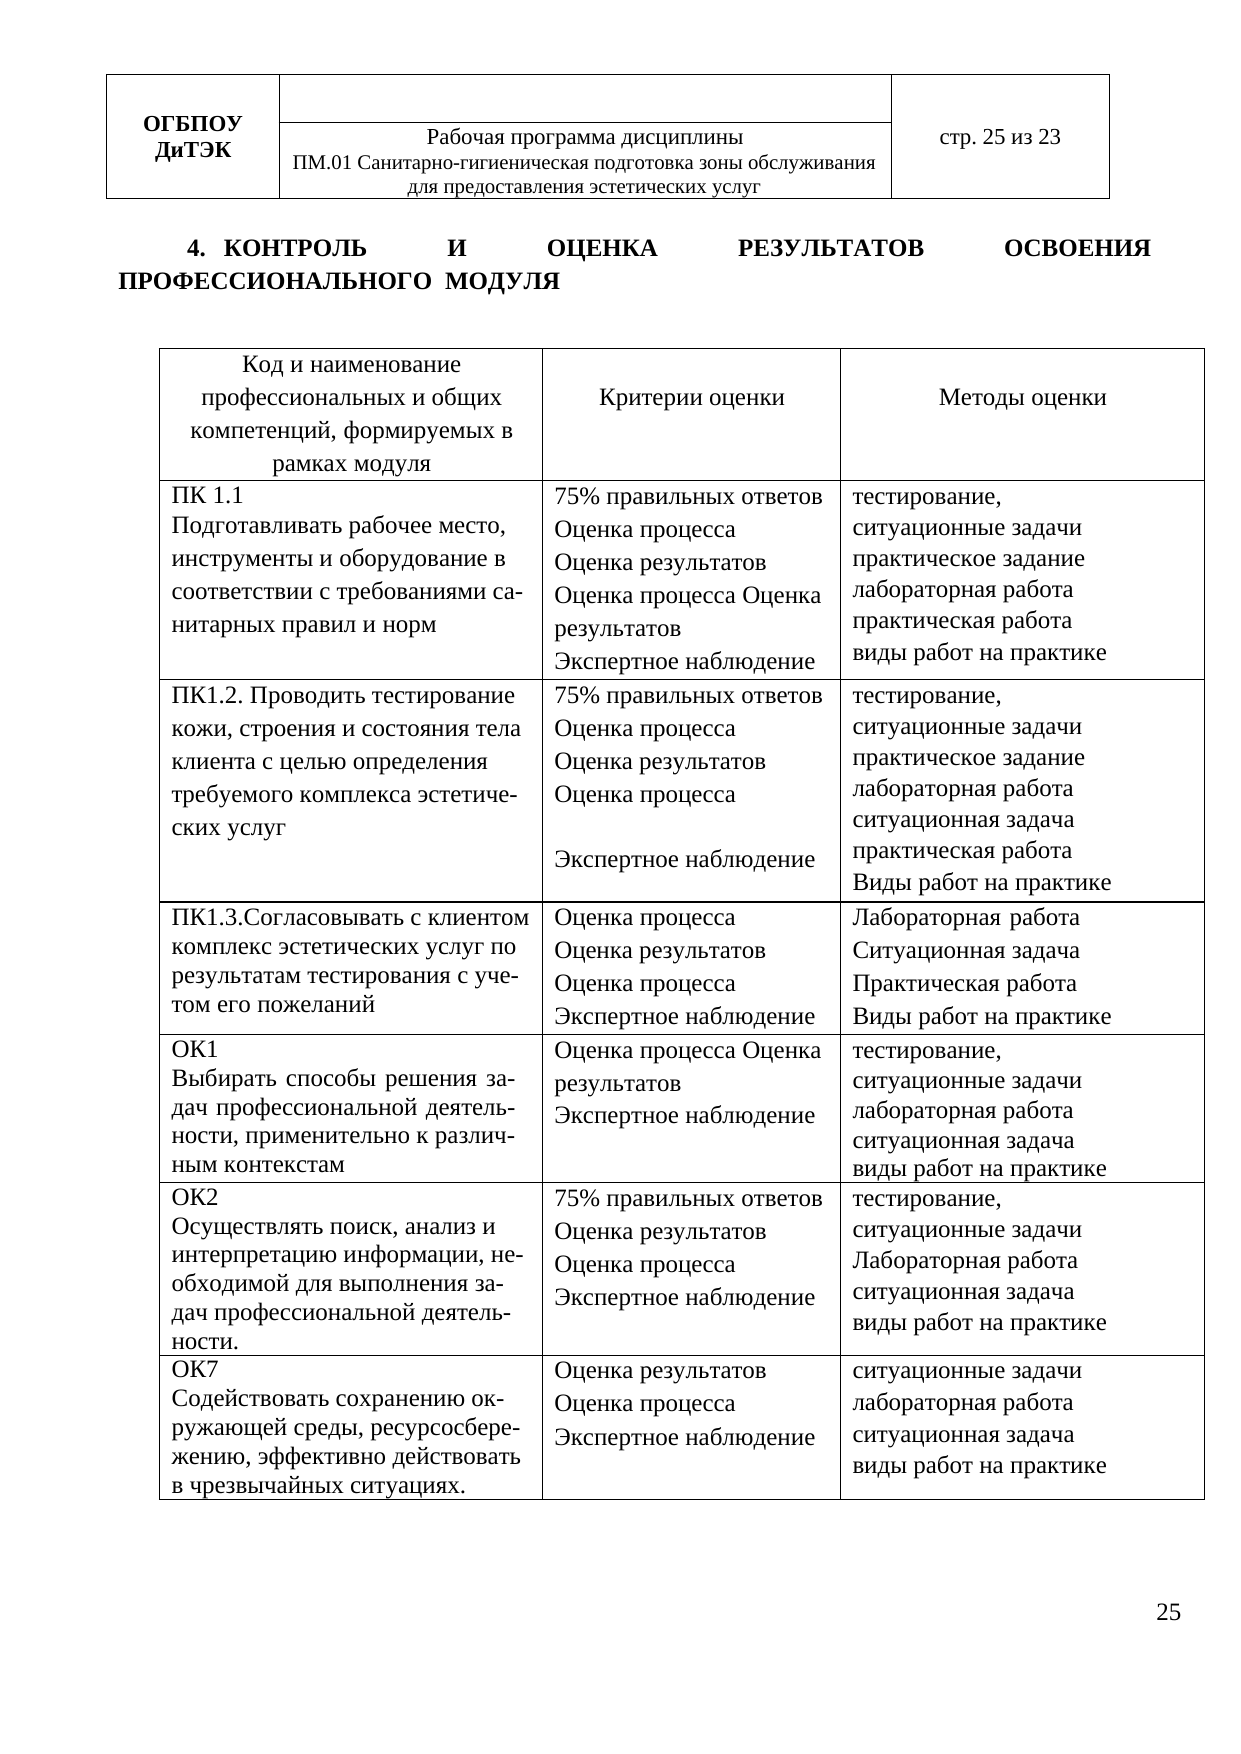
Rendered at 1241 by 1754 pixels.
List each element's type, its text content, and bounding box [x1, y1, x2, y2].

subtitle КОНТРОЛЬ И ОЦЕНКА РЕЗУЛЬТАТОВ ОСВОЕНИЯ ПРОФЕССИОНАЛЬНОГО МОДУЛЯ [118, 233, 1152, 294]
table_cell тестирование, ситуационные задачи Лабораторная работа ситуационная задача виды работ на практике [841, 1183, 1204, 1354]
table_cell Оценка процесса Оценка результатов Экспертное наблюдение [543, 1035, 840, 1182]
table_cell ОК7 Содействовать сохранению ок- ружающей среды, ресурсосбере- жению, эффективно действовать в чрезвычайных ситуациях. [160, 1356, 542, 1498]
table_header Код и наименование профессиональных и общих компетенций, формируемых в рамках модуля [160, 349, 542, 480]
table_cell ОК1 Выбирать способы решения за- дач профессиональной деятель- ности, применительно к различ- ным контекстам [160, 1035, 542, 1182]
table_cell тестирование, ситуационные задачи лабораторная работа ситуационная задача виды работ на практике [841, 1035, 1204, 1182]
table_cell ОК2 Осуществлять поиск, анализ и интерпретацию информации, не- обходимой для выполнения за- дач профессиональной деятель- ности. [160, 1183, 542, 1354]
table_cell 75% правильных ответов Оценка результатов Оценка процесса Экспертное наблюдение [543, 1183, 840, 1354]
table_cell ПК1.3.Согласовывать с клиентом комплекс эстетических услуг по результатам тестирования с уче- том его пожеланий [160, 903, 542, 1034]
table_cell тестирование, ситуационные задачи практическое задание лабораторная работа ситуационная задача практическая работа Виды работ на практике [841, 680, 1204, 901]
table_cell ситуационные задачи лабораторная работа ситуационная задача виды работ на практике [841, 1356, 1204, 1498]
table_header Методы оценки [841, 349, 1204, 480]
table_cell Оценка процесса Оценка результатов Оценка процесса Экспертное наблюдение [543, 903, 840, 1034]
table_cell тестирование, ситуационные задачи практическое задание лабораторная работа практическая работа виды работ на практике [841, 481, 1204, 679]
table_cell ПК 1.1 Подготавливать рабочее место, инструменты и оборудование в соответствии с требованиями са- нитарных правил и норм [160, 481, 542, 679]
table_cell Оценка результатов Оценка процесса Экспертное наблюдение [543, 1356, 840, 1498]
table_cell 75% правильных ответов Оценка процесса Оценка результатов Оценка процесса Оценка результатов Экспертное наблюдение [543, 481, 840, 679]
table_cell 75% правильных ответов Оценка процесса Оценка результатов Оценка процесса Экспертное наблюдение [543, 680, 840, 901]
table_header Критерии оценки [543, 349, 840, 480]
table_cell ПК1.2. Проводить тестирование кожи, строения и состояния тела клиента с целью определения требуемого комплекса эстетиче- ских услуг [160, 680, 542, 901]
table_cell Лабораторная работа Ситуационная задача Практическая работа Виды работ на практике [841, 903, 1204, 1034]
